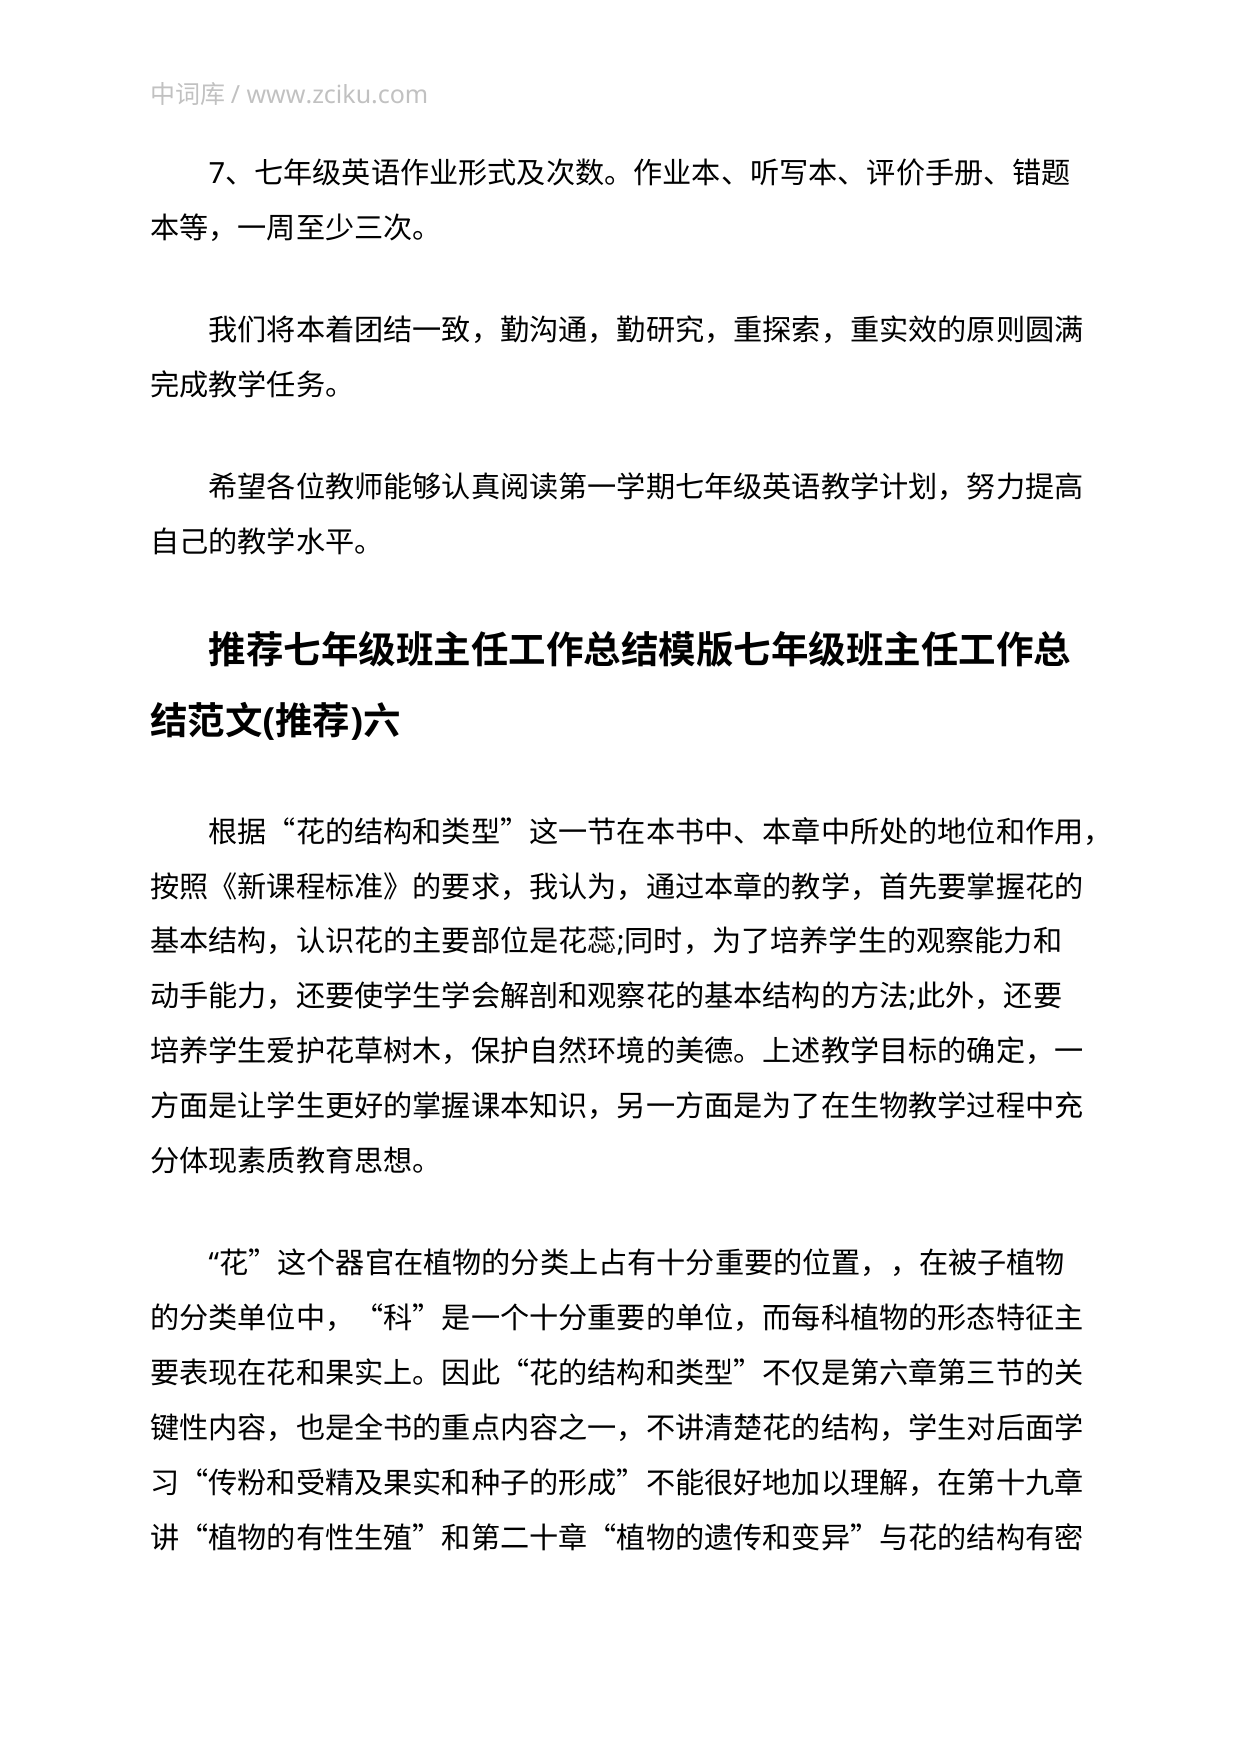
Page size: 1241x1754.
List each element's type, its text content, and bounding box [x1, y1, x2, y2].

text 我们将本着团结一致，勤沟通，勤研究，重探索，重实效的原则圆满完成教学任务。 [150, 307, 1090, 404]
text 推荐七年级班主任工作总结模版七年级班主任工作总结范文(推荐)六 [150, 620, 1090, 745]
text 根据“花的结构和类型”这一节在本书中、本章中所处的地位和作用，按照《新课程标准》的要求，我认为，通过本章的教学，首先要掌握花的基本结构，认识花的主要部位是花蕊;同时，为了培养学生的观察能力和动手能力，还要使学生学会解剖和观察花的基本结构的方法;此外，还要培养学生爱护花草树木，保护自然环境的美德。上述教学目标的确定，一方面是让学生更好的掌握课本知识，另一方面是为了在生物教学过程中充分体现素质教育思想。 [150, 808, 1090, 1180]
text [150, 1239, 1090, 1556]
text 希望各位教师能够认真阅读第一学期七年级英语教学计划，努力提高自己的教学水平。 [150, 463, 1090, 561]
text 7、七年级英语作业形式及次数。作业本、听写本、评价手册、错题本等，一周至少三次。 [150, 150, 1090, 247]
